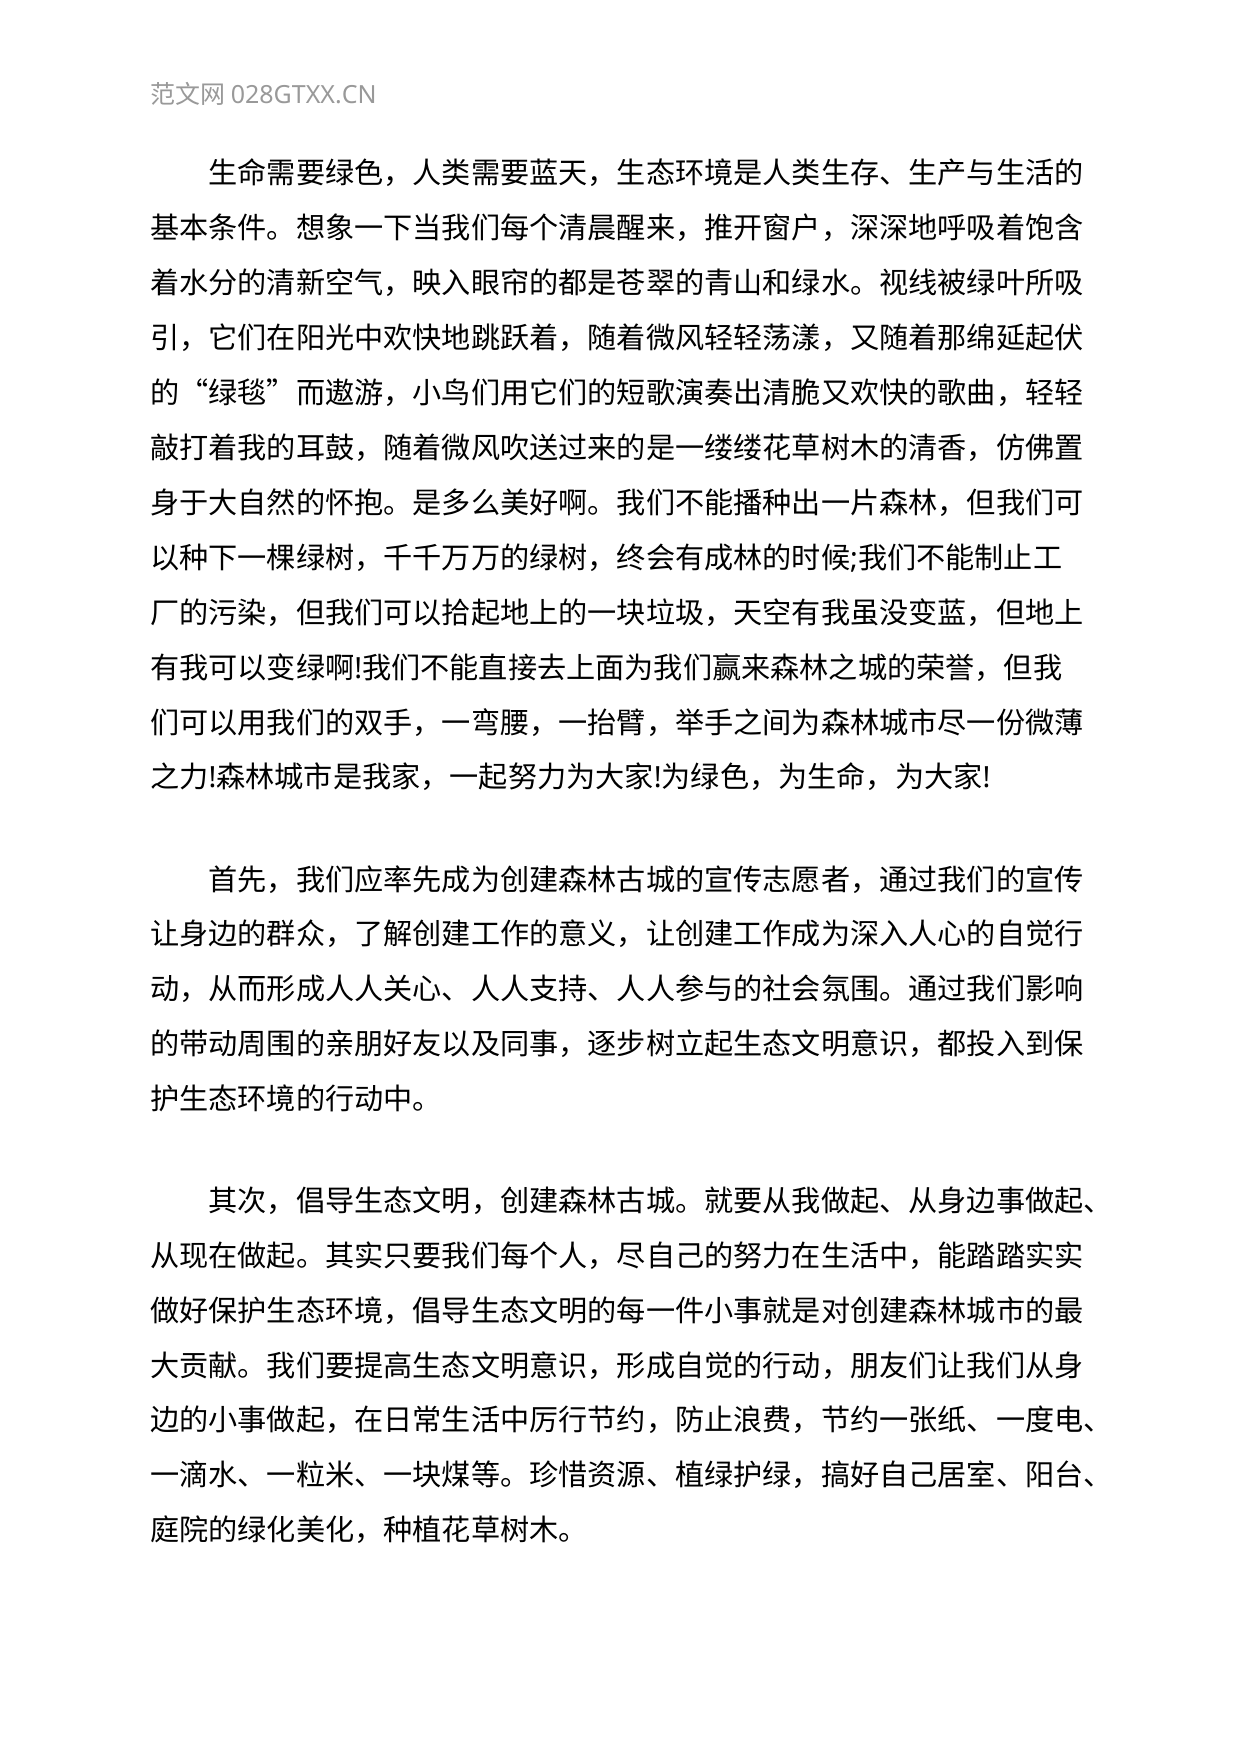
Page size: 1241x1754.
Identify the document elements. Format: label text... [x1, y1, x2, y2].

text 首先，我们应率先成为创建森林古城的宣传志愿者，通过我们的宣传让身边的群众，了解创建工作的意义，让创建工作成为深入人心的自觉行动，从而形成人人关心、人人支持、人人参与的社会氛围。通过我们影响的带动周围的亲朋好友以及同事，逐步树立起生态文明意识，都投入到保护生态环境的行动中。 [150, 856, 1090, 1118]
text 生命需要绿色，人类需要蓝天，生态环境是人类生存、生产与生活的基本条件。想象一下当我们每个清晨醒来，推开窗户，深深地呼吸着饱含着水分的清新空气，映入眼帘的都是苍翠的青山和绿水。视线被绿叶所吸引，它们在阳光中欢快地跳跃着，随着微风轻轻荡漾，又随着那绵延起伏的“绿毯”而遨游，小鸟们用它们的短歌演奏出清脆又欢快的歌曲，轻轻敲打着我的耳鼓，随着微风吹送过来的是一缕缕花草树木的清香，仿佛置身于大自然的怀抱。是多么美好啊。我们不能播种出一片森林，但我们可以种下一棵绿树，千千万万的绿树，终会有成林的时候;我们不能制止工厂的污染，但我们可以拾起地上的一块垃圾，天空有我虽没变蓝，但地上有我可以变绿啊!我们不能直接去上面为我们赢来森林之城的荣誉，但我们可以用我们的双手，一弯腰，一抬臂，举手之间为森林城市尽一份微薄之力!森林城市是我家，一起努力为大家!为绿色，为生命，为大家! [150, 150, 1090, 796]
text 其次，倡导生态文明，创建森林古城。就要从我做起、从身边事做起、从现在做起。其实只要我们每个人，尽自己的努力在生活中，能踏踏实实做好保护生态环境，倡导生态文明的每一件小事就是对创建森林城市的最大贡献。我们要提高生态文明意识，形成自觉的行动，朋友们让我们从身边的小事做起，在日常生活中厉行节约，防止浪费，节约一张纸、一度电、一滴水、一粒米、一块煤等。珍惜资源、植绿护绿，搞好自己居室、阳台、庭院的绿化美化，种植花草树木。 [150, 1177, 1090, 1549]
